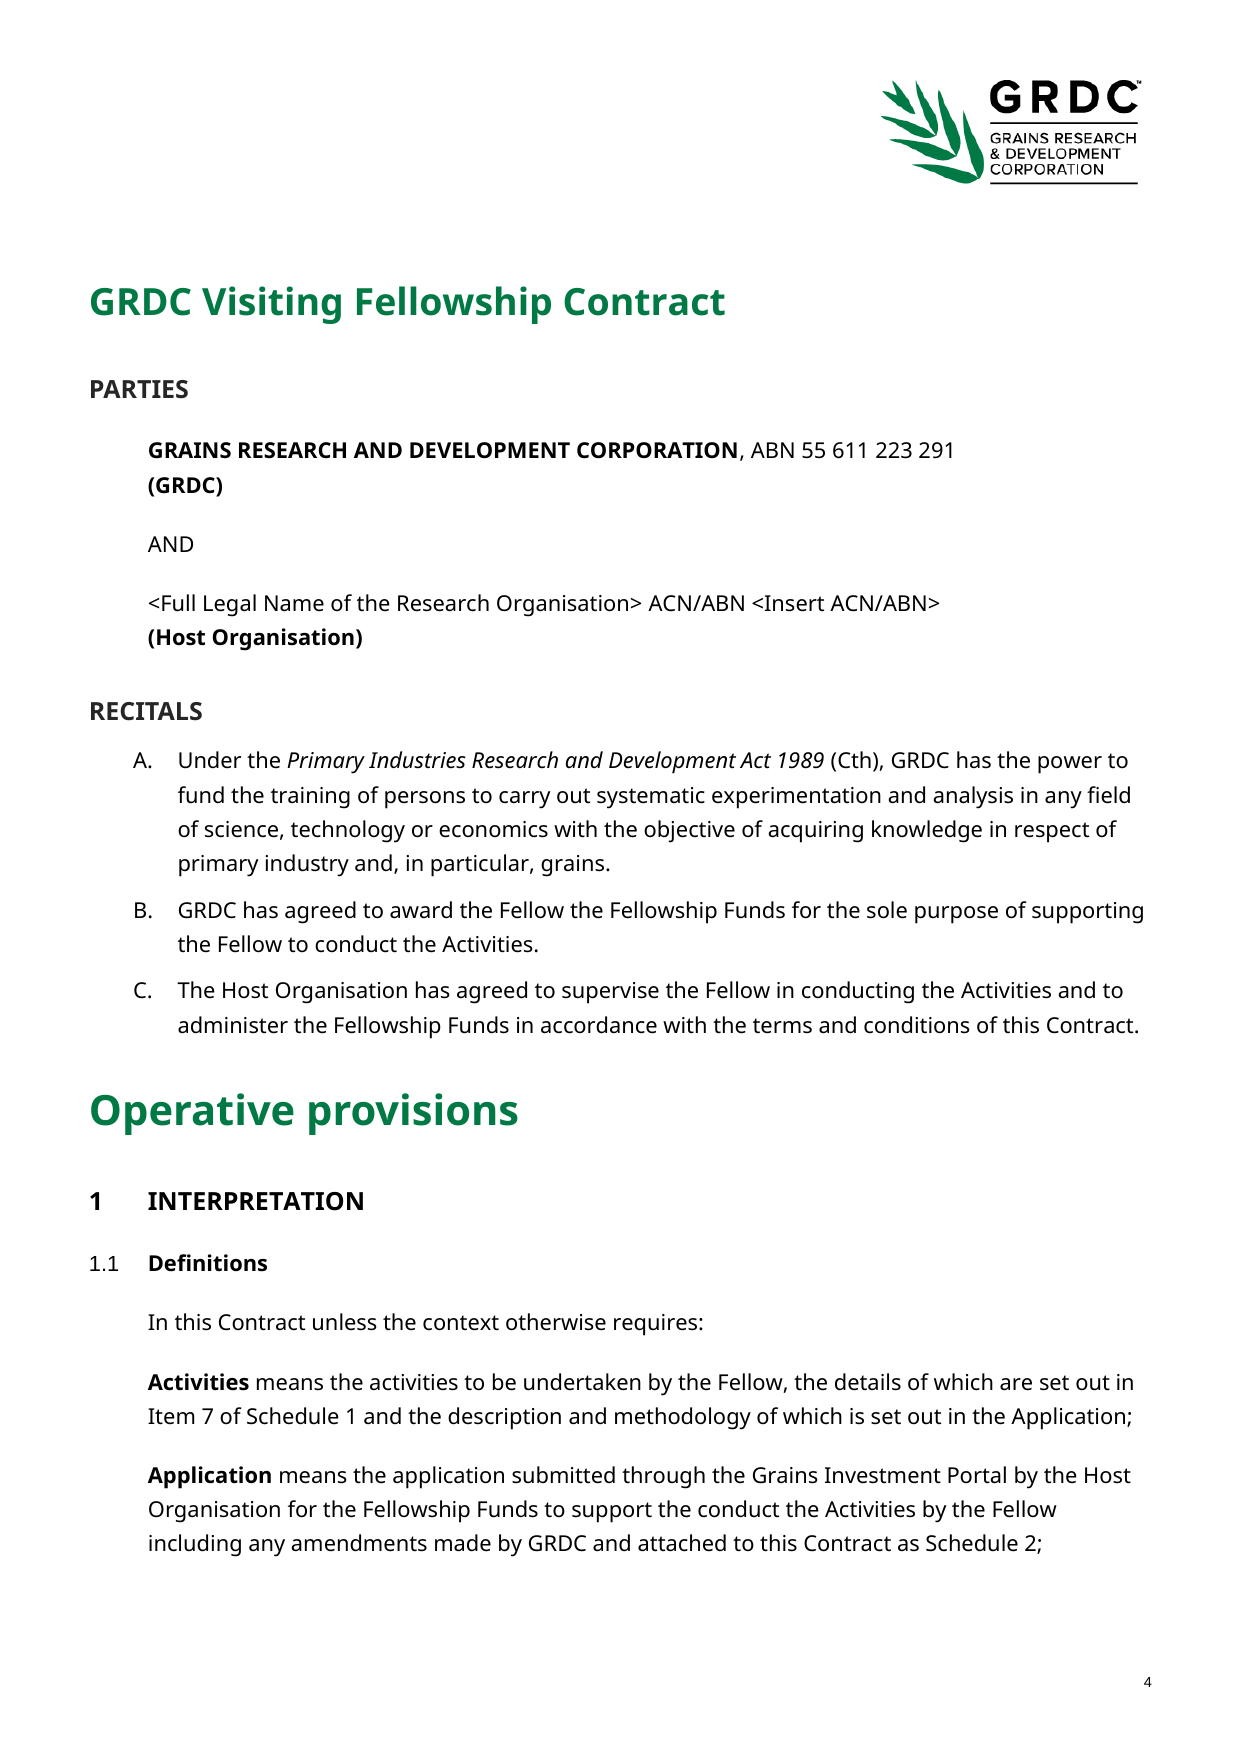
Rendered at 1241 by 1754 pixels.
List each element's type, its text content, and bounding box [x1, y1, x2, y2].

subtitle Operative provisions [89, 1081, 1152, 1138]
list GRDC has agreed to award the Fellow the Fellowship Funds for the sole purpose of supporting the Fellow to conduct the Activities. [133, 894, 1152, 958]
text Activities means the activities to be undertaken by the Fellow, the details of which are set out in Item 7 of Schedule 1 and the description and methodology of which is set out in the Application; [148, 1366, 1152, 1430]
text GRAINS RESEARCH AND DEVELOPMENT CORPORATION, ABN 55 611 223 291 (GRDC) [148, 435, 1152, 499]
text AND [148, 529, 1152, 558]
list Under the Primary Industries Research and Development Act 1989 (Cth), GRDC has the power to fund the training of persons to carry out systematic experimentation and analysis in any field of science, technology or economics with the objective of acquiring knowledge in respect of primary industry and, in particular, grains. [133, 745, 1152, 878]
subtitle GRDC Visiting Fellowship Contract [89, 275, 1152, 326]
text Application means the application submitted through the Grains Investment Portal by the Host Organisation for the Fellowship Funds to support the conduct the Activities by the Fellow including any amendments made by GRDC and attached to this Contract as Schedule 2; [148, 1460, 1152, 1558]
list The Host Organisation has agreed to supervise the Fellow in conducting the Activities and to administer the Fellowship Funds in accordance with the terms and conditions of this Contract. [133, 975, 1152, 1039]
text Interpretation [89, 1184, 1152, 1218]
text Recitals [89, 694, 1152, 728]
picture [849, 49, 1172, 215]
text Parties [89, 371, 1152, 405]
text ACN/ABN (Host Organisation) [148, 588, 1152, 652]
text Definitions [89, 1248, 1152, 1278]
text In this Contract unless the context otherwise requires: [148, 1307, 1152, 1337]
